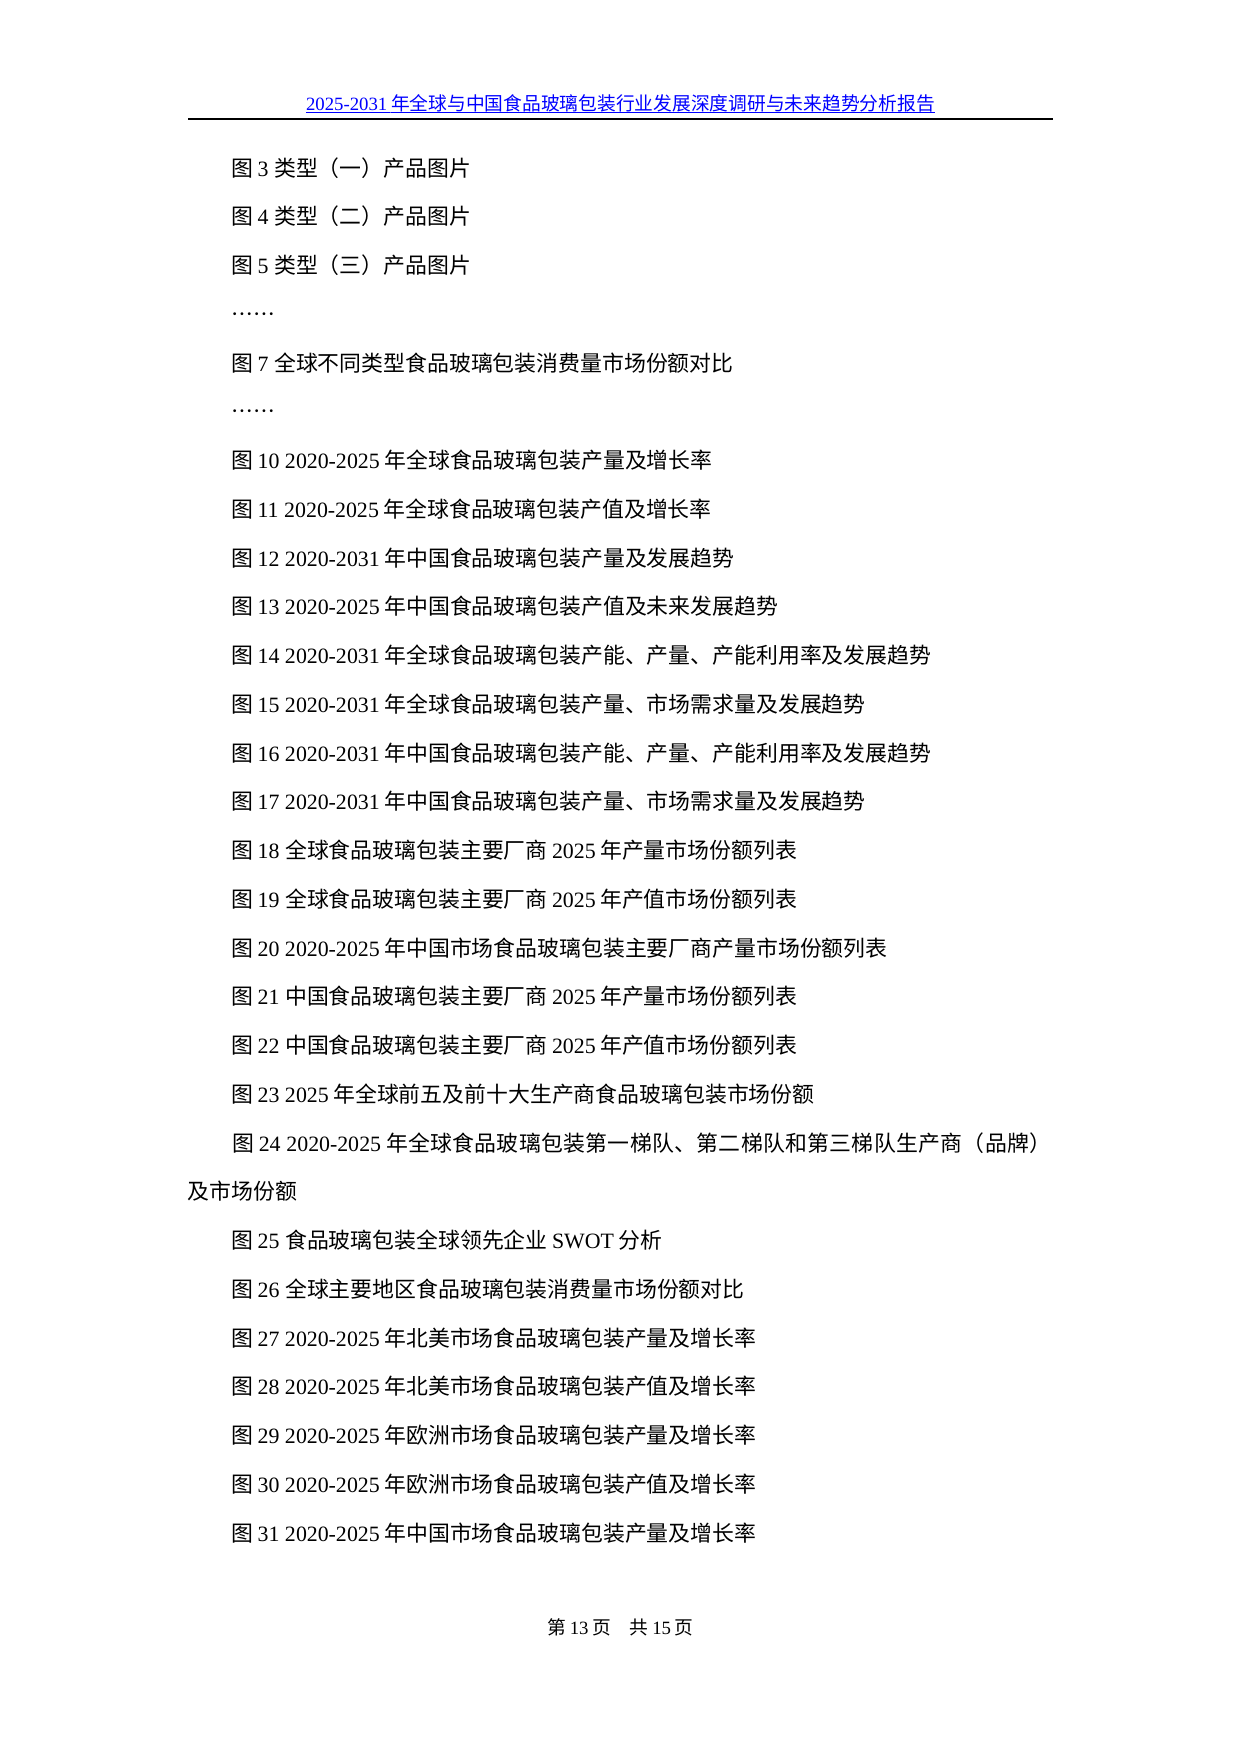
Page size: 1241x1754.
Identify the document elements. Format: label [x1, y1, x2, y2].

text [187, 150, 1053, 1548]
